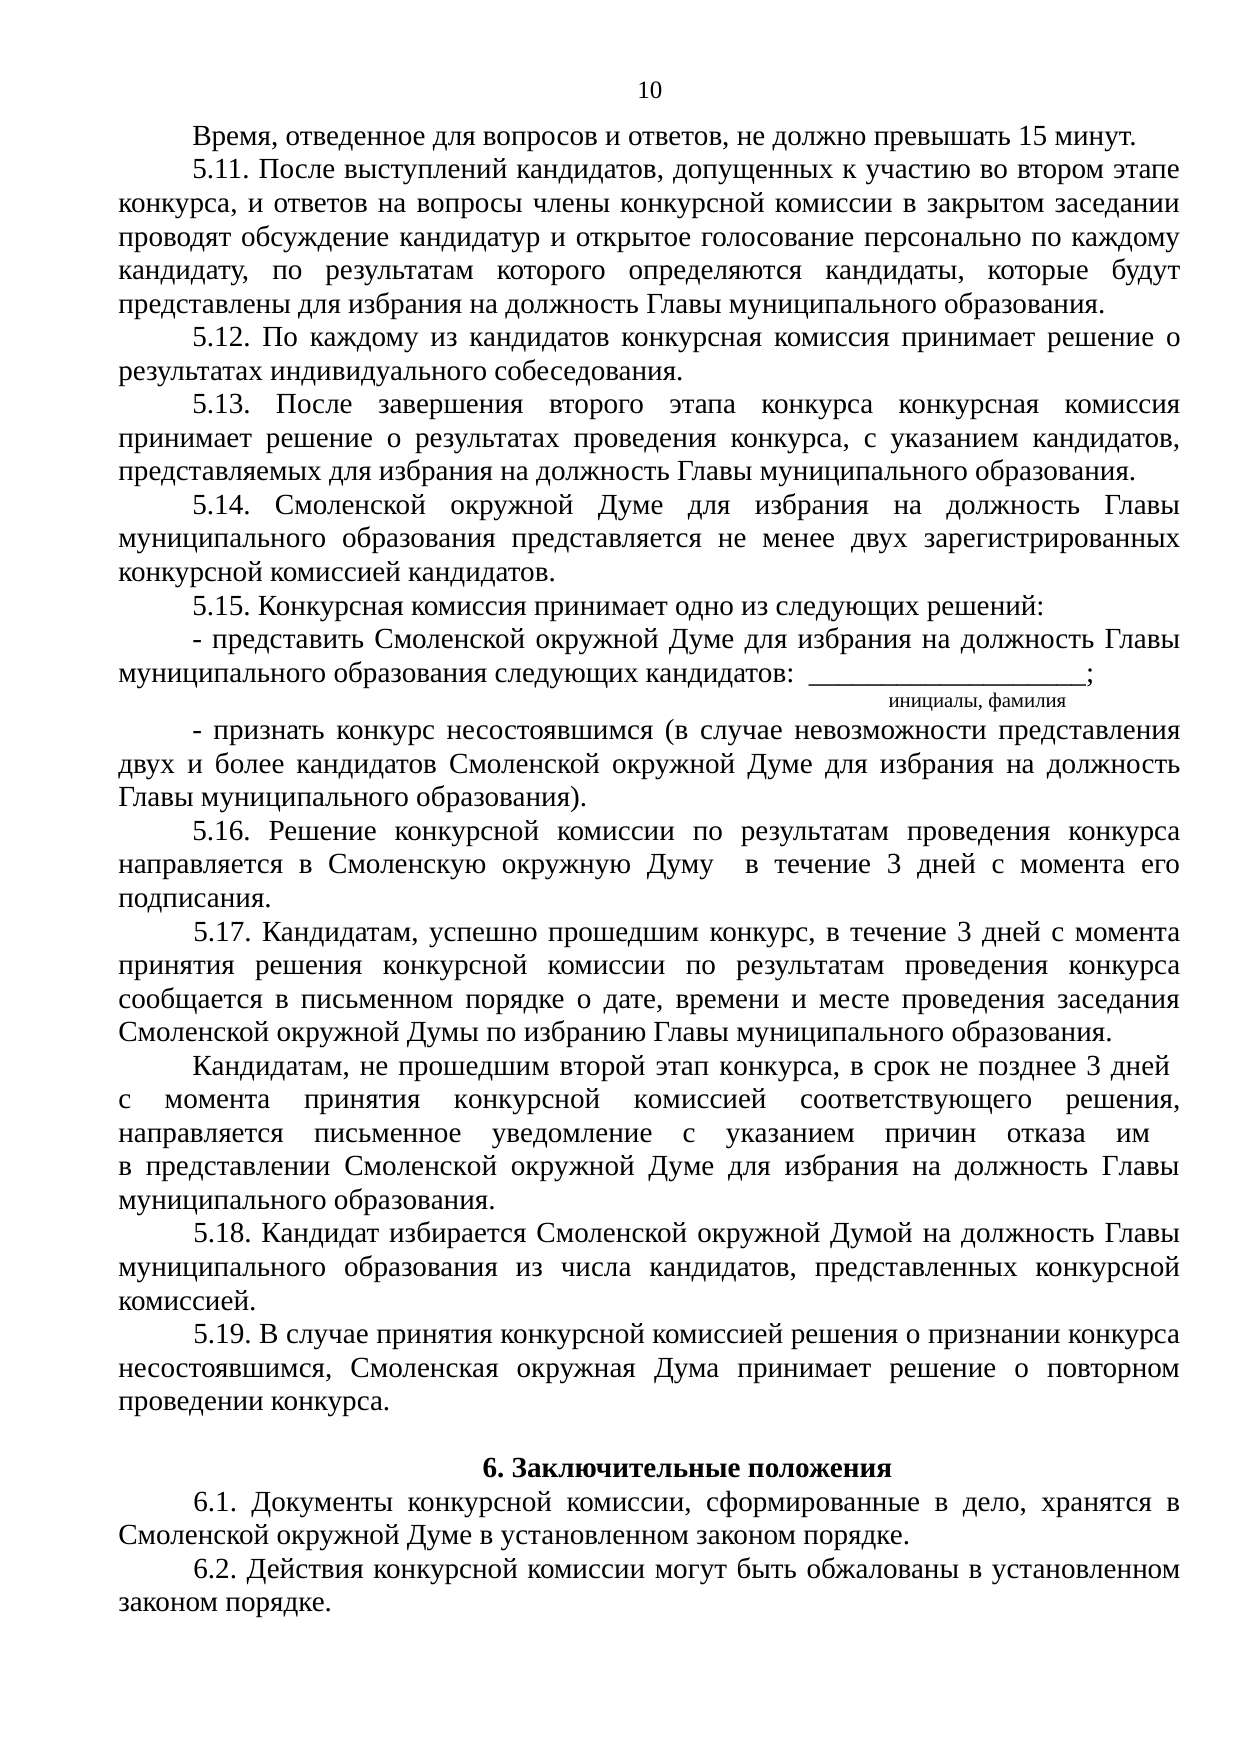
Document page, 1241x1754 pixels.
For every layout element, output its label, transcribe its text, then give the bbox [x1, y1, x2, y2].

text 5.12. По каждому из кандидатов конкурсная комиссия принимает решение о результатах индивидуального собеседования. [118, 319, 1181, 386]
text 6.1. Документы конкурсной комиссии, сформированные в дело, хранятся в Смоленской окружной Думе в установленном законом порядке. [118, 1484, 1181, 1551]
text 5.15. Конкурсная комиссия принимает одно из следующих решений: [118, 588, 1181, 621]
text 5.13. После завершения второго этапа конкурса конкурсная комиссия принимает решение о результатах проведения конкурса, с указанием кандидатов, представляемых для избрания на должность Главы муниципального образования. [118, 386, 1181, 487]
text - представить Смоленской окружной Думе для избрания на должность Главы муниципального образования следующих кандидатов: ___________________; [118, 621, 1181, 688]
text 5.19. В случае принятия конкурсной комиссией решения о признании конкурса несостоявшимся, Смоленская окружная Дума принимает решение о повторном проведении конкурса. [118, 1316, 1181, 1417]
text 6. Заключительные положения [118, 1450, 1181, 1484]
title инициалы, фамилия [118, 688, 1181, 712]
text Время, отведенное для вопросов и ответов, не должно превышать 15 минут. [118, 118, 1181, 152]
text 5.14. Смоленской окружной Думе для избрания на должность Главы муниципального образования представляется не менее двух зарегистрированных конкурсной комиссией кандидатов. [118, 487, 1181, 588]
text - признать конкурс несостоявшимся (в случае невозможности представления двух и более кандидатов Смоленской окружной Думе для избрания на должность Главы муниципального образования). [118, 712, 1181, 813]
text 5.16. Решение конкурсной комиссии по результатам проведения конкурса направляется в Смоленскую окружную Думу в течение 3 дней с момента его подписания. [118, 813, 1181, 914]
text Кандидатам, не прошедшим второй этап конкурса, в срок не позднее 3 дней с момента принятия конкурсной комиссией соответствующего решения, направляется письменное уведомление с указанием причин отказа им в представлении Смоленской окружной Думе для избрания на должность Главы муниципального образования. [118, 1048, 1181, 1216]
text 5.11. После выступлений кандидатов, допущенных к участию во втором этапе конкурса, и ответов на вопросы члены конкурсной комиссии в закрытом заседании проводят обсуждение кандидатур и открытое голосование персонально по каждому кандидату, по результатам которого определяются кандидаты, которые будут представлены для избрания на должность Главы муниципального образования. [118, 152, 1181, 319]
text 5.18. Кандидат избирается Смоленской окружной Думой на должность Главы муниципального образования из числа кандидатов, представленных конкурсной комиссией. [118, 1216, 1181, 1316]
text 6.2. Действия конкурсной комиссии могут быть обжалованы в установленном законом порядке. [118, 1551, 1181, 1618]
text 5.17. Кандидатам, успешно прошедшим конкурс, в течение 3 дней с момента принятия решения конкурсной комиссии по результатам проведения конкурса сообщается в письменном порядке о дате, времени и месте проведения заседания Смоленской окружной Думы по избранию Главы муниципального образования. [118, 914, 1181, 1048]
